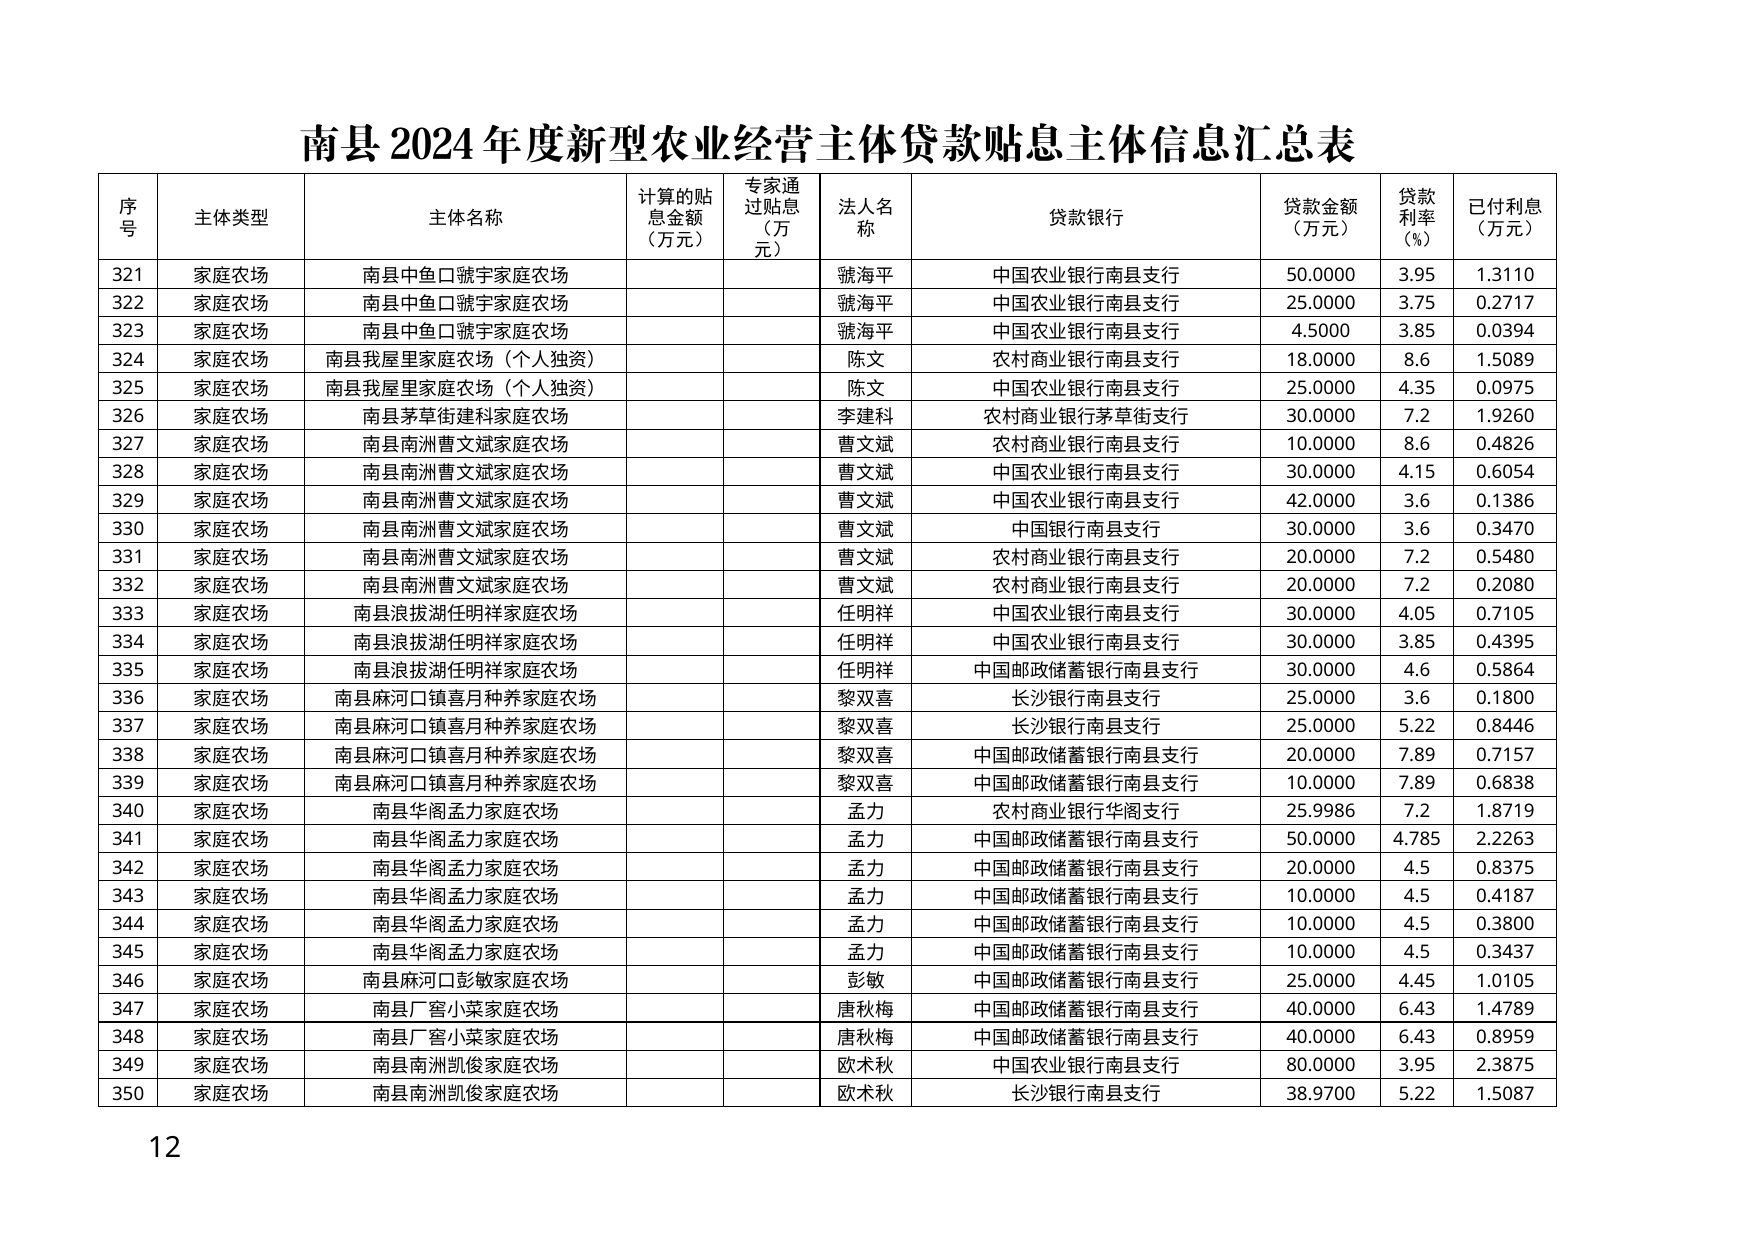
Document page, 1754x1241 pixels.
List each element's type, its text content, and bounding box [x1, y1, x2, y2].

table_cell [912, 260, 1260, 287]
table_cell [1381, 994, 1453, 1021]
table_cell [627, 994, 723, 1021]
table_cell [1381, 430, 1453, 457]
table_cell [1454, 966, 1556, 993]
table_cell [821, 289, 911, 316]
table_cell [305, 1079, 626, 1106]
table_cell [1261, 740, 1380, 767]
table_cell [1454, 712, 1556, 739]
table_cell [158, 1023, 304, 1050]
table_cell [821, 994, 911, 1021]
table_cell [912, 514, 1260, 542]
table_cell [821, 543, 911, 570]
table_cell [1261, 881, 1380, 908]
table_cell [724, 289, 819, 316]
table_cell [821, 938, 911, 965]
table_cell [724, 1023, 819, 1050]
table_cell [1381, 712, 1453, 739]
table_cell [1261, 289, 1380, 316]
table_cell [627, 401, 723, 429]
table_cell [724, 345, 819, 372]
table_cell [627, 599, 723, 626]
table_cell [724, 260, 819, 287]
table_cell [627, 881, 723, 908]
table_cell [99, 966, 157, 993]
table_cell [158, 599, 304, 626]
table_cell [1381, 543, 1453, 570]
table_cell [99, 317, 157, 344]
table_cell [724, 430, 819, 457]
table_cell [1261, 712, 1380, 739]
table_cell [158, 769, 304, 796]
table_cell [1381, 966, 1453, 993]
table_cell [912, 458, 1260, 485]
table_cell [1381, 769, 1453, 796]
table_cell 已付利息 （万元） [1454, 174, 1556, 259]
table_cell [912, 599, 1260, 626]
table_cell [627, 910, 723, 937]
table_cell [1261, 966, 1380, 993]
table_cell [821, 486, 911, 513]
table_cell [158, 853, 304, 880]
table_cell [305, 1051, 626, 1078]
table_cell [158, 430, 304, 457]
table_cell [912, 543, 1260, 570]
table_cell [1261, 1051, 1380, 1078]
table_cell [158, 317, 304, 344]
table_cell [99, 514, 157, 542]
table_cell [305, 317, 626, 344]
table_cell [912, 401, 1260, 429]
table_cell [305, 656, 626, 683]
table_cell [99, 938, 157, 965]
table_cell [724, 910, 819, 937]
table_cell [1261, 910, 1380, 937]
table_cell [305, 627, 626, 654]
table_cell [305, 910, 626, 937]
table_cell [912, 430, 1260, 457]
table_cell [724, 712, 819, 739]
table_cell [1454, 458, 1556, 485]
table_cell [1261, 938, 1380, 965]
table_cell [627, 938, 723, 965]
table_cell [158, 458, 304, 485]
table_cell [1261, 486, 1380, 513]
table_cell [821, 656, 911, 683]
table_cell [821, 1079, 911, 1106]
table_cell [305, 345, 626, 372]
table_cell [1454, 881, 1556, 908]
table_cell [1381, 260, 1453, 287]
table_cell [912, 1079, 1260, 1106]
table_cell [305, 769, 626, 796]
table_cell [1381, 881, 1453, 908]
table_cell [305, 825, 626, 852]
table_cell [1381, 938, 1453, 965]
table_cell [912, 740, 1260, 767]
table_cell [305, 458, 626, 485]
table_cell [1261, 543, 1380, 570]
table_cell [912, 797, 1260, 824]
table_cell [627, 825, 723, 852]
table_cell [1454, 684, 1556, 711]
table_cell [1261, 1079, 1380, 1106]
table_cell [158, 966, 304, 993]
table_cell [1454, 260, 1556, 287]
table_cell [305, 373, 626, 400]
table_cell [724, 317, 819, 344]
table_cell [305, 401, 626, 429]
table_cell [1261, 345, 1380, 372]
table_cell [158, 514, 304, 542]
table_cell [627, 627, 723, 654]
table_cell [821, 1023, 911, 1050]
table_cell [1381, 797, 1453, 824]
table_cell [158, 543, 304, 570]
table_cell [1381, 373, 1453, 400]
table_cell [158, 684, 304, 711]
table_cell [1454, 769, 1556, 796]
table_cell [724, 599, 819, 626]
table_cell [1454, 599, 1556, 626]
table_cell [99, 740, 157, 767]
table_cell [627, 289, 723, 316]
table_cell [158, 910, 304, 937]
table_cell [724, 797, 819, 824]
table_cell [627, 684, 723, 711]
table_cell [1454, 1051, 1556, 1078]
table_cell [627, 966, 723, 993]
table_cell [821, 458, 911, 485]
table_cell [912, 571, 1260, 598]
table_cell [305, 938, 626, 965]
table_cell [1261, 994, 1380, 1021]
table_cell 贷款利率 （%） [1381, 174, 1453, 259]
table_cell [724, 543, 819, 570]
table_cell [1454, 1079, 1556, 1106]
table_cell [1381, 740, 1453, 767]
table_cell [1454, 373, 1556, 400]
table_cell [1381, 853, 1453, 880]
table_cell 主体名称 [305, 174, 626, 259]
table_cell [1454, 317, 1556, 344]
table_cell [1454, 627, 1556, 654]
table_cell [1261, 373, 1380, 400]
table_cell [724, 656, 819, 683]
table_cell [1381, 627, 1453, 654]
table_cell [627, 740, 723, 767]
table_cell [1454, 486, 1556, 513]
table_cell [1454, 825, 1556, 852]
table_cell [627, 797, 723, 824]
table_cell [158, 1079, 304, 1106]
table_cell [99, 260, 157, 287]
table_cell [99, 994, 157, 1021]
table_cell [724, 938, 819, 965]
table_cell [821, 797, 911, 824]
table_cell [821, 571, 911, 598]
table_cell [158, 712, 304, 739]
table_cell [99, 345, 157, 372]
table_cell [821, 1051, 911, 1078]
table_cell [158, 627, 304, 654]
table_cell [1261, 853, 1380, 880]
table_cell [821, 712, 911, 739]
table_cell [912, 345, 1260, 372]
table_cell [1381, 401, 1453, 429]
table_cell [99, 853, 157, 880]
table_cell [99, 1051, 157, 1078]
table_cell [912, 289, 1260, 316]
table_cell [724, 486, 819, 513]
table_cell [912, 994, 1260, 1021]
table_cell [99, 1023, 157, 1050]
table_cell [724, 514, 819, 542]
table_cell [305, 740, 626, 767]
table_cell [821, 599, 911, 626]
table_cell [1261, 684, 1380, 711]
table_cell 计算的贴息金额 （万元） [627, 174, 723, 259]
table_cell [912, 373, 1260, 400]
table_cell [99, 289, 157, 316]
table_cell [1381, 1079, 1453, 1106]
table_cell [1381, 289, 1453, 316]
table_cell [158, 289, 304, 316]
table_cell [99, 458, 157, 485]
table_cell 贷款银行 [912, 174, 1260, 259]
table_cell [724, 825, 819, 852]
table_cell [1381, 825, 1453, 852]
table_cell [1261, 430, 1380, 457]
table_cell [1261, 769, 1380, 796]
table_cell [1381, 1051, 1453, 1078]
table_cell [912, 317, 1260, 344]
table_cell 主体类型 [158, 174, 304, 259]
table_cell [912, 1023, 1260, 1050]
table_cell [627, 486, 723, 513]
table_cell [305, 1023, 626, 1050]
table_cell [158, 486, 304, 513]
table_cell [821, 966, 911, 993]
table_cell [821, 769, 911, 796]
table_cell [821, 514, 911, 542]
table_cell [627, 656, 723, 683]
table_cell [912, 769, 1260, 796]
table_cell 专家通过贴息 （万元） [724, 174, 819, 259]
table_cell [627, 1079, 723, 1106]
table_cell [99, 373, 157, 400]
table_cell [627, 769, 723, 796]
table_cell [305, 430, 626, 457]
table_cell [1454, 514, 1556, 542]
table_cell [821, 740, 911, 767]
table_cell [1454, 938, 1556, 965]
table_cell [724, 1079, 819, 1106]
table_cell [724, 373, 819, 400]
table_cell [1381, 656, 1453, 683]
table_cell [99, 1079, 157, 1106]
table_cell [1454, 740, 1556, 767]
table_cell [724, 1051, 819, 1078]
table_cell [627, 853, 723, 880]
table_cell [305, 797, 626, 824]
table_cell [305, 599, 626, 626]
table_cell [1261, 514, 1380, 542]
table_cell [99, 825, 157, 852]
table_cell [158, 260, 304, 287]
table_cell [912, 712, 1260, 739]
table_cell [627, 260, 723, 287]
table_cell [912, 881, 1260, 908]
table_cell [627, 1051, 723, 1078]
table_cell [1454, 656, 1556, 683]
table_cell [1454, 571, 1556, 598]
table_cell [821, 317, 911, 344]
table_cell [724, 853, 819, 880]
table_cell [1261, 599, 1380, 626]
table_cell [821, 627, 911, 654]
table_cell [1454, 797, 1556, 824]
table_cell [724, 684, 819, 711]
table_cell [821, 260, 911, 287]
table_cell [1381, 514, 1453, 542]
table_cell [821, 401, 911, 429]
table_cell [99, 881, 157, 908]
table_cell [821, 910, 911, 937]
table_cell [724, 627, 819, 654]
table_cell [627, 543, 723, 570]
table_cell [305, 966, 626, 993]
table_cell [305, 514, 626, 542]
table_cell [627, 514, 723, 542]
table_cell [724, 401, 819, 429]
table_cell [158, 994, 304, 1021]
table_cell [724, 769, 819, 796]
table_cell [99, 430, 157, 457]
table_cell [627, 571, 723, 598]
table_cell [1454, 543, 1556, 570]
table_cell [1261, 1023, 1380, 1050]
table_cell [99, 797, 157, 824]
table_cell 法人名称 [821, 174, 911, 259]
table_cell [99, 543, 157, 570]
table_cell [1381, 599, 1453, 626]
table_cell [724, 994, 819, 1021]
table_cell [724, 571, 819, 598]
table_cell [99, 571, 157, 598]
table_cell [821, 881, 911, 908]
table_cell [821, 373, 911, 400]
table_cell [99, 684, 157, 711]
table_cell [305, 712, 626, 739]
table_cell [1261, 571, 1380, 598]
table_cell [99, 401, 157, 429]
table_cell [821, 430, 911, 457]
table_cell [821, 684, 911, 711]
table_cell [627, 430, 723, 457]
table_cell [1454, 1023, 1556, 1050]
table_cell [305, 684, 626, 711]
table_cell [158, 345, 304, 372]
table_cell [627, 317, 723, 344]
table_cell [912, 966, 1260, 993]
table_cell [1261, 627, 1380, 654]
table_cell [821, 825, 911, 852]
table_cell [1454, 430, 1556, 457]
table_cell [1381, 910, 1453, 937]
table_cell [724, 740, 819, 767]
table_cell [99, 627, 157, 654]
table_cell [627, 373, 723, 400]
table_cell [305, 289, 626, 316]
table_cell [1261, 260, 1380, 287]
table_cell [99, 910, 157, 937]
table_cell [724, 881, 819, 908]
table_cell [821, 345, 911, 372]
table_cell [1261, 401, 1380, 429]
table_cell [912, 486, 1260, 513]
table_cell 序号 [99, 174, 157, 259]
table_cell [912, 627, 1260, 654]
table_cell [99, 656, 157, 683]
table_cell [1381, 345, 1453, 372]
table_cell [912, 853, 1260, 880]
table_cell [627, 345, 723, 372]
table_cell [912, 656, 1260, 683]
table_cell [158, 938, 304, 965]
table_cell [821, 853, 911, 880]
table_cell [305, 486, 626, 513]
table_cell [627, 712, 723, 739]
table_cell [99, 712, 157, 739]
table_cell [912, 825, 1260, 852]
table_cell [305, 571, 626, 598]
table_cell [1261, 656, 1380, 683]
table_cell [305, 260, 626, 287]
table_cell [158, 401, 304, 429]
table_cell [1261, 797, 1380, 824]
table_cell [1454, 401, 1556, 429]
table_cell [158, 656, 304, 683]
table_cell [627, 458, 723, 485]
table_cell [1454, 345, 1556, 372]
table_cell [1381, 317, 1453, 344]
table_cell 贷款金额 （万元） [1261, 174, 1380, 259]
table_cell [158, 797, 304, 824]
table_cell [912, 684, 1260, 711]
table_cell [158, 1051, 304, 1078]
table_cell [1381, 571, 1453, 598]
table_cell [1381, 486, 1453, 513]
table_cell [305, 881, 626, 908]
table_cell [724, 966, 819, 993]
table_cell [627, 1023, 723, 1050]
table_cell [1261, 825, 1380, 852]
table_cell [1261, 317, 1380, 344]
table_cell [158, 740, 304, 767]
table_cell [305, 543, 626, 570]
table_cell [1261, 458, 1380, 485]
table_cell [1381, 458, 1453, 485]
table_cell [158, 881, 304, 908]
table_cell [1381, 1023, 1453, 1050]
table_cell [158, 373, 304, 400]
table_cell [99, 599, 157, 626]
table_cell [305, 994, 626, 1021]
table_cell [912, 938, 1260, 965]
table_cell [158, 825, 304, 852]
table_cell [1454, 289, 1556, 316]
table_header 南县2024年度新型农业经营主体贷款贴息主体信息汇总表 [98, 118, 1557, 173]
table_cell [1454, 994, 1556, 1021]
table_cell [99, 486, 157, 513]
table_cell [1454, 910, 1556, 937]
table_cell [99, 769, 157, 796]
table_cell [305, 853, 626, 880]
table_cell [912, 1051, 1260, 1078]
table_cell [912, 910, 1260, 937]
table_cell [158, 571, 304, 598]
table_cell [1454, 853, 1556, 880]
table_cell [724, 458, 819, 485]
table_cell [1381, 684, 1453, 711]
